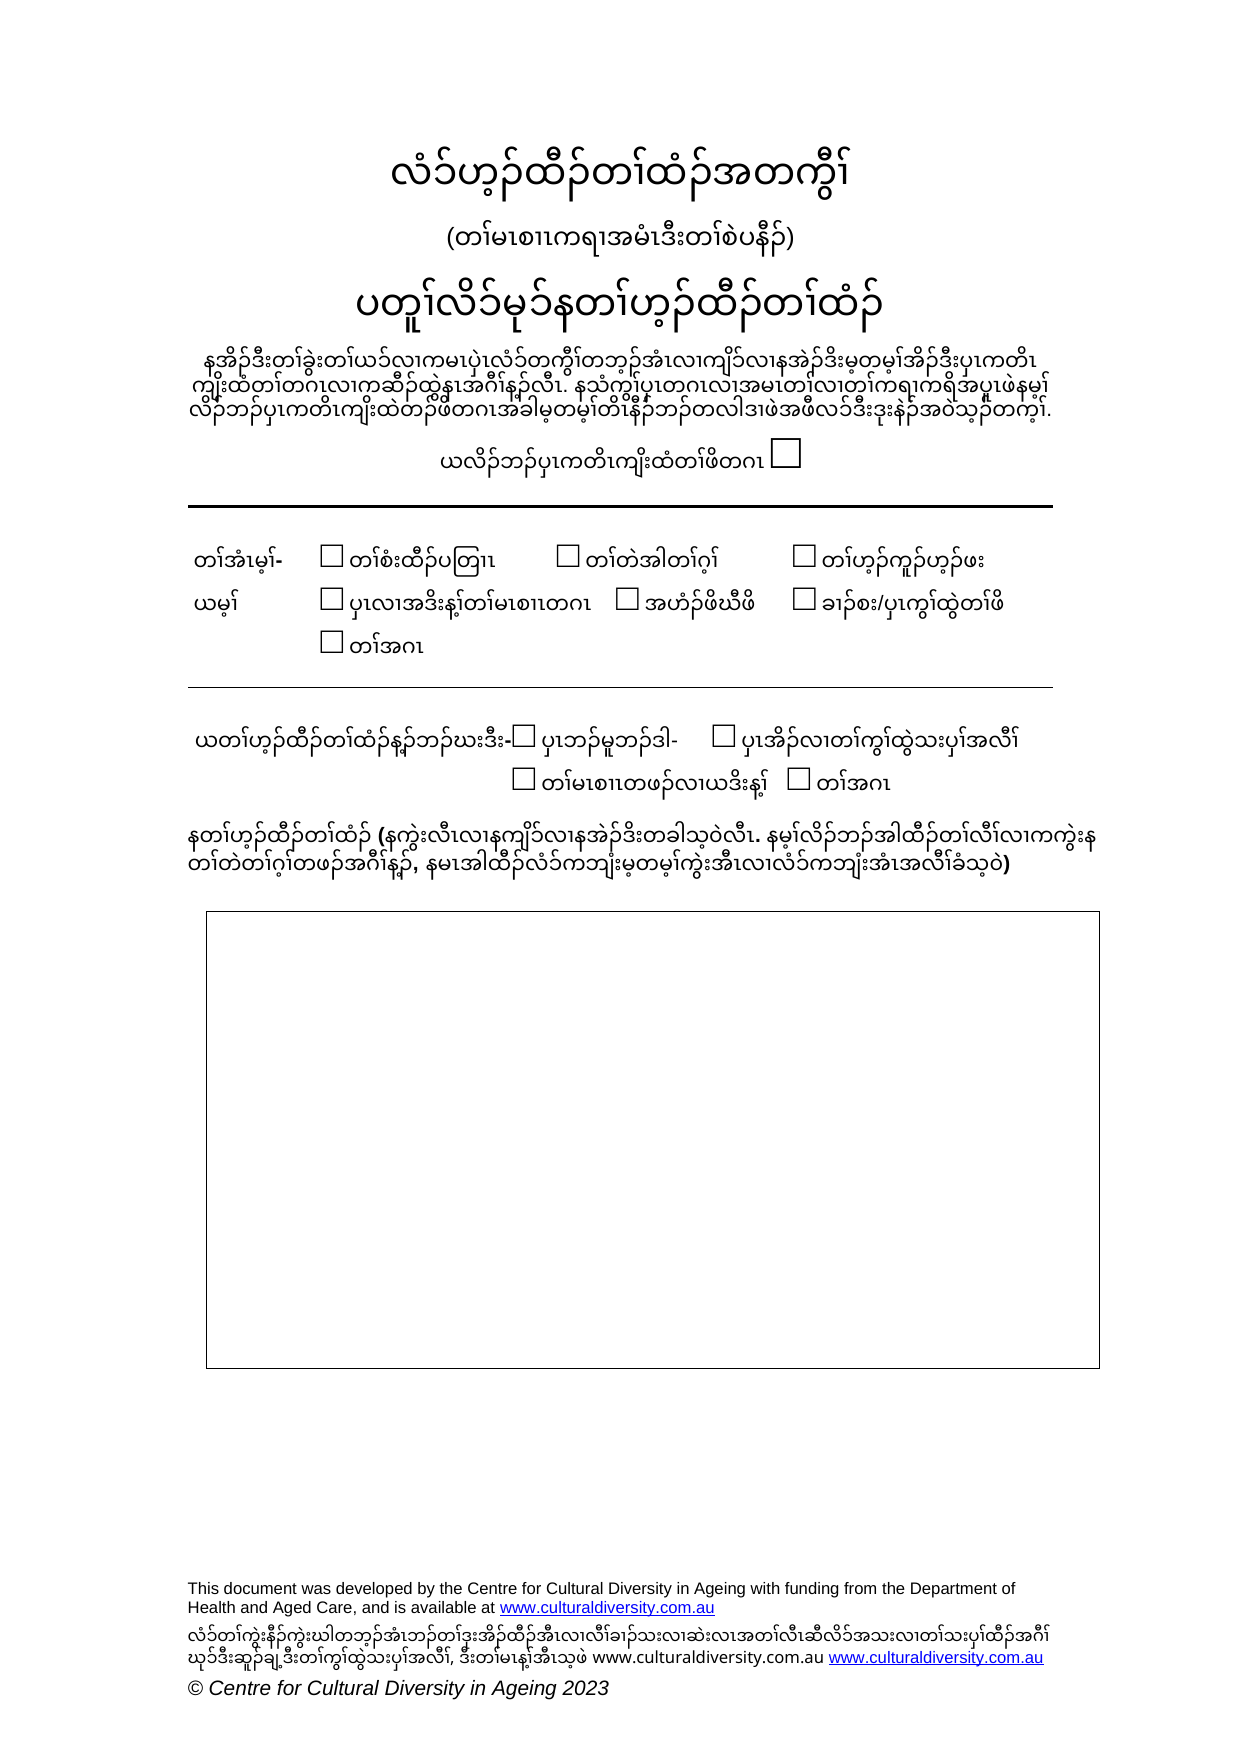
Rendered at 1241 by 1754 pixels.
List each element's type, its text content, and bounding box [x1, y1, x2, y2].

text နအိၣ်ဒီးတၢ်ခွဲးတၢ်ယၥ်လၢကမၤပှဲၤလံၥ်တကွီၢ်တဘ့ၣ်အံၤလၢကျိၥ်လၢနအဲၣ်ဒိးမ့တမ့ၢ်အိၣ်ဒီးပှၤကတိၤကျိးထံတၢ်တဂၤလၢကဆီၣ်ထွဲနၤအဂီၢ်န့ၣ်လီၤ. နသံကွၢ်ပှၤတဂၤလၢအမၤတၢ်လၢတၢ်ကရၢကရိအပူၤဖဲနမ့ၢ်လိၣ်ဘၣ်ပှၤကတိၤကျိးထဲတၣ်ဖိတဂၤအခါမ့တမ့ၢ်တိၤနီၣ်ဘၣ်တလါဒၢဖဲအဖီလၥ်ဒီးဒုးနဲၣ်အ၀ဲသ့ၣ်တက့ၢ်. [187, 348, 1053, 421]
text (တၢ်မၤစၢၤကရၢအမံၤဒီးတၢ်စဲပနီၣ်) [187, 222, 1053, 252]
text လံၥ်ဟ့ၣ်ထီၣ်တၢ်ထံၣ်အတကွီၢ် [187, 150, 1053, 194]
text ယလိၣ်ဘၣ်ပှၤကတိၤကျိးထံတၢ်ဖိတဂၤ □ [187, 421, 1053, 479]
text နတၢ်ဟ့ၣ်ထီၣ်တၢ်ထံၣ် (နကွဲးလီၤလၢနကျိၥ်လၢနအဲၣ်ဒိးတခါသ့၀ဲလီၤ. နမ့ၢ်လိၣ်ဘၣ်အါထီၣ်တၢ်လီၢ်လၢကကွဲးနတၢ်တဲတၢ်ဂ့ၢ်တဖၣ်အဂီၢ်န့ၣ်, နမၤအါထီၣ်လံၥ်ကဘျံးမ့တမ့ၢ်ကွဲးအီၤလၢလံၥ်ကဘျံးအံၤအလီၢ်ခံသ့၀ဲ) [187, 823, 1118, 876]
text ယတၢ်ဟ့ၣ်ထီၣ်တၢ်ထံၣ်န့ၣ်ဘၣ်ဃးဒီး- □ ပှၤဘၣ်မူဘၣ်ဒါ- □ ပှၤအိၣ်လၢတၢ်ကွၢ်ထွဲသးပှၢ်အလီၢ် [187, 712, 1053, 756]
text ယမ့ၢ် □ ပှၤလၢအဒိးန့ၢ်တၢ်မၤစၢၤတဂၤ □ အဟံၣ်ဖိဃီဖိ □ ခၢၣ်စး/ပှၤကွၢ်ထွဲတၢ်ဖိ [187, 575, 1053, 618]
text ပတူၢ်လိၥ်မုၥ်နတၢ်ဟ့ၣ်ထီၣ်တၢ်ထံၣ် [187, 281, 1053, 324]
text တၢ်အံၤမ့ၢ်- □ တၢ်စံးထီၣ်ပတြၢၤ □ တၢ်တဲအါတၢ်ဂ့ၢ် □ တၢ်ဟ့ၣ်ကူၣ်ဟ့ၣ်ဖး [187, 532, 1053, 575]
text □ တၢ်အဂၤ [187, 618, 1053, 661]
text □ တၢ်မၤစၢၤတဖၣ်လၢယဒိးန့ၢ် □ တၢ်အဂၤ [187, 756, 1053, 799]
